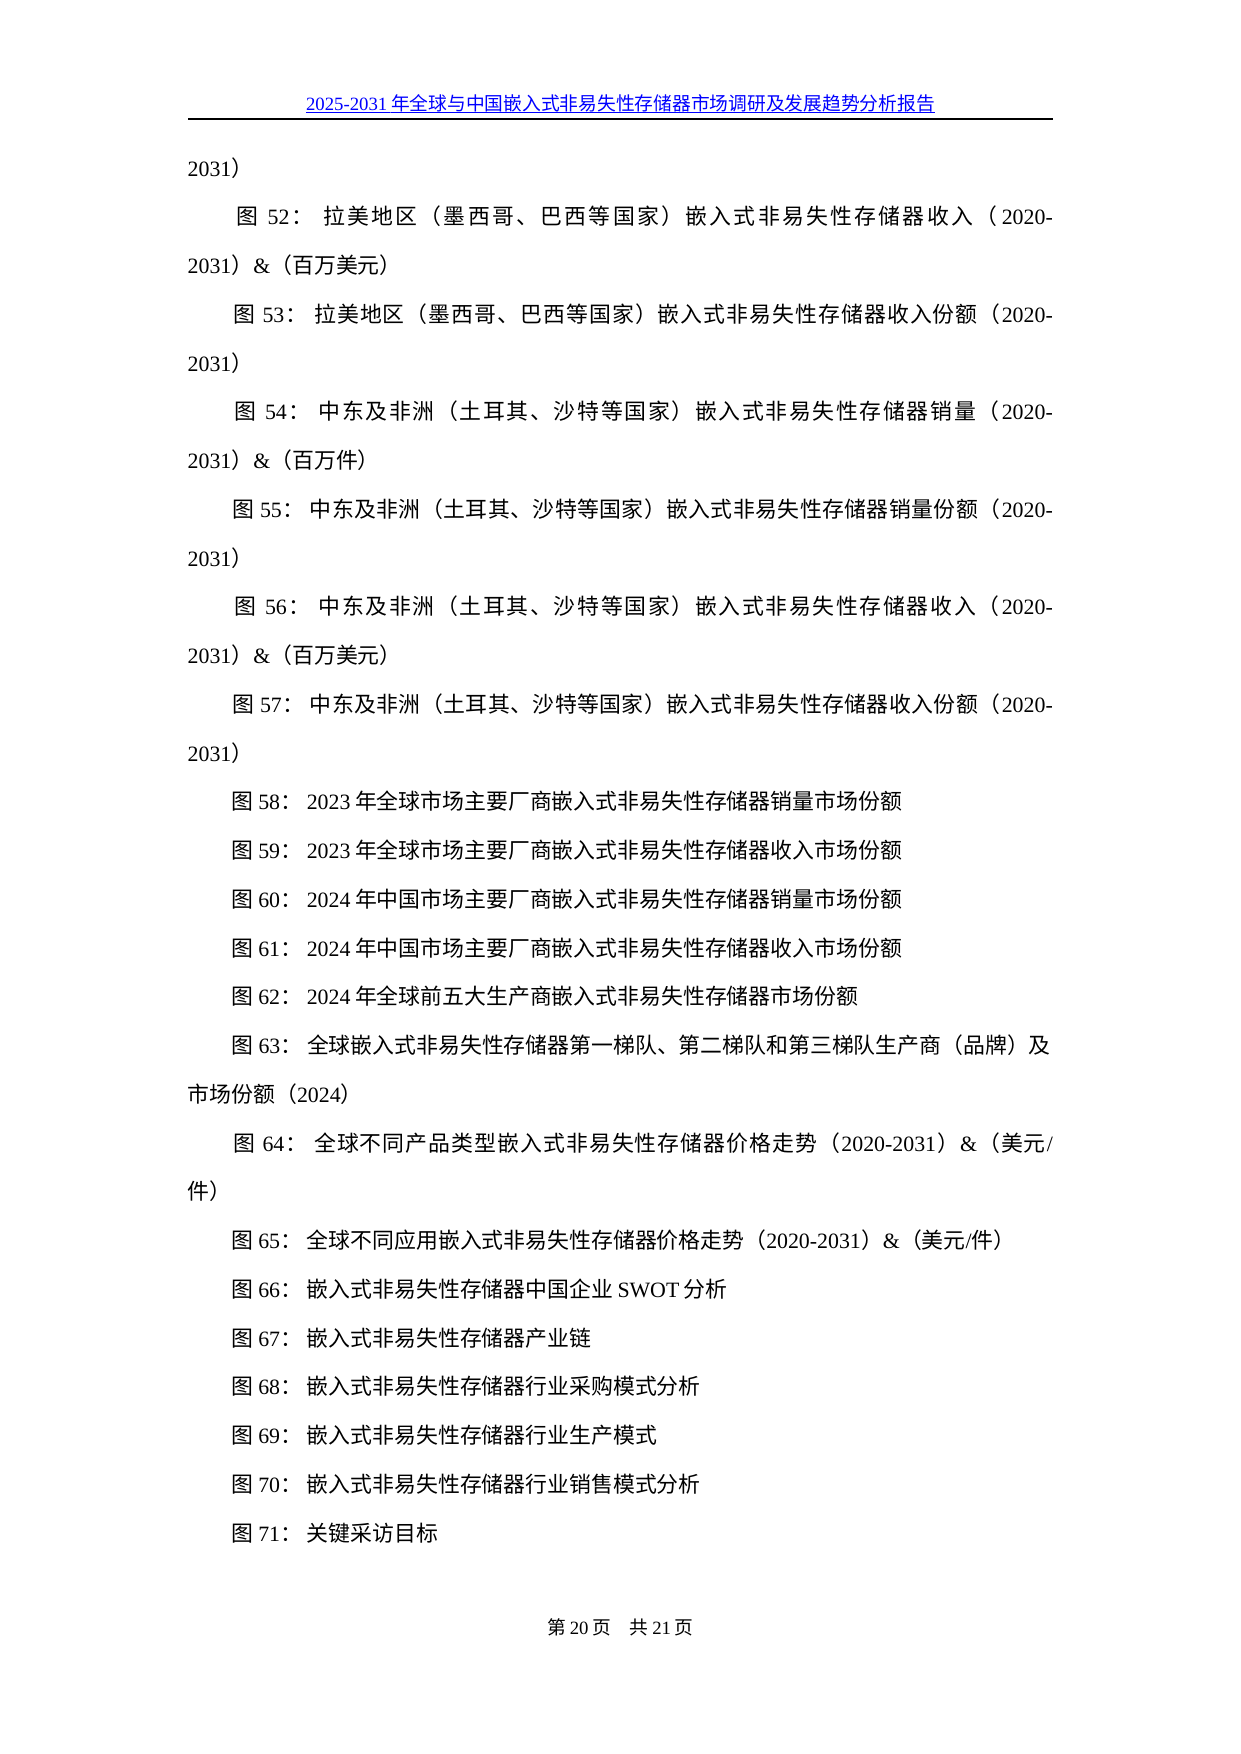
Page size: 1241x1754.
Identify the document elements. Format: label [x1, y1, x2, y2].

text [187, 150, 1053, 1548]
